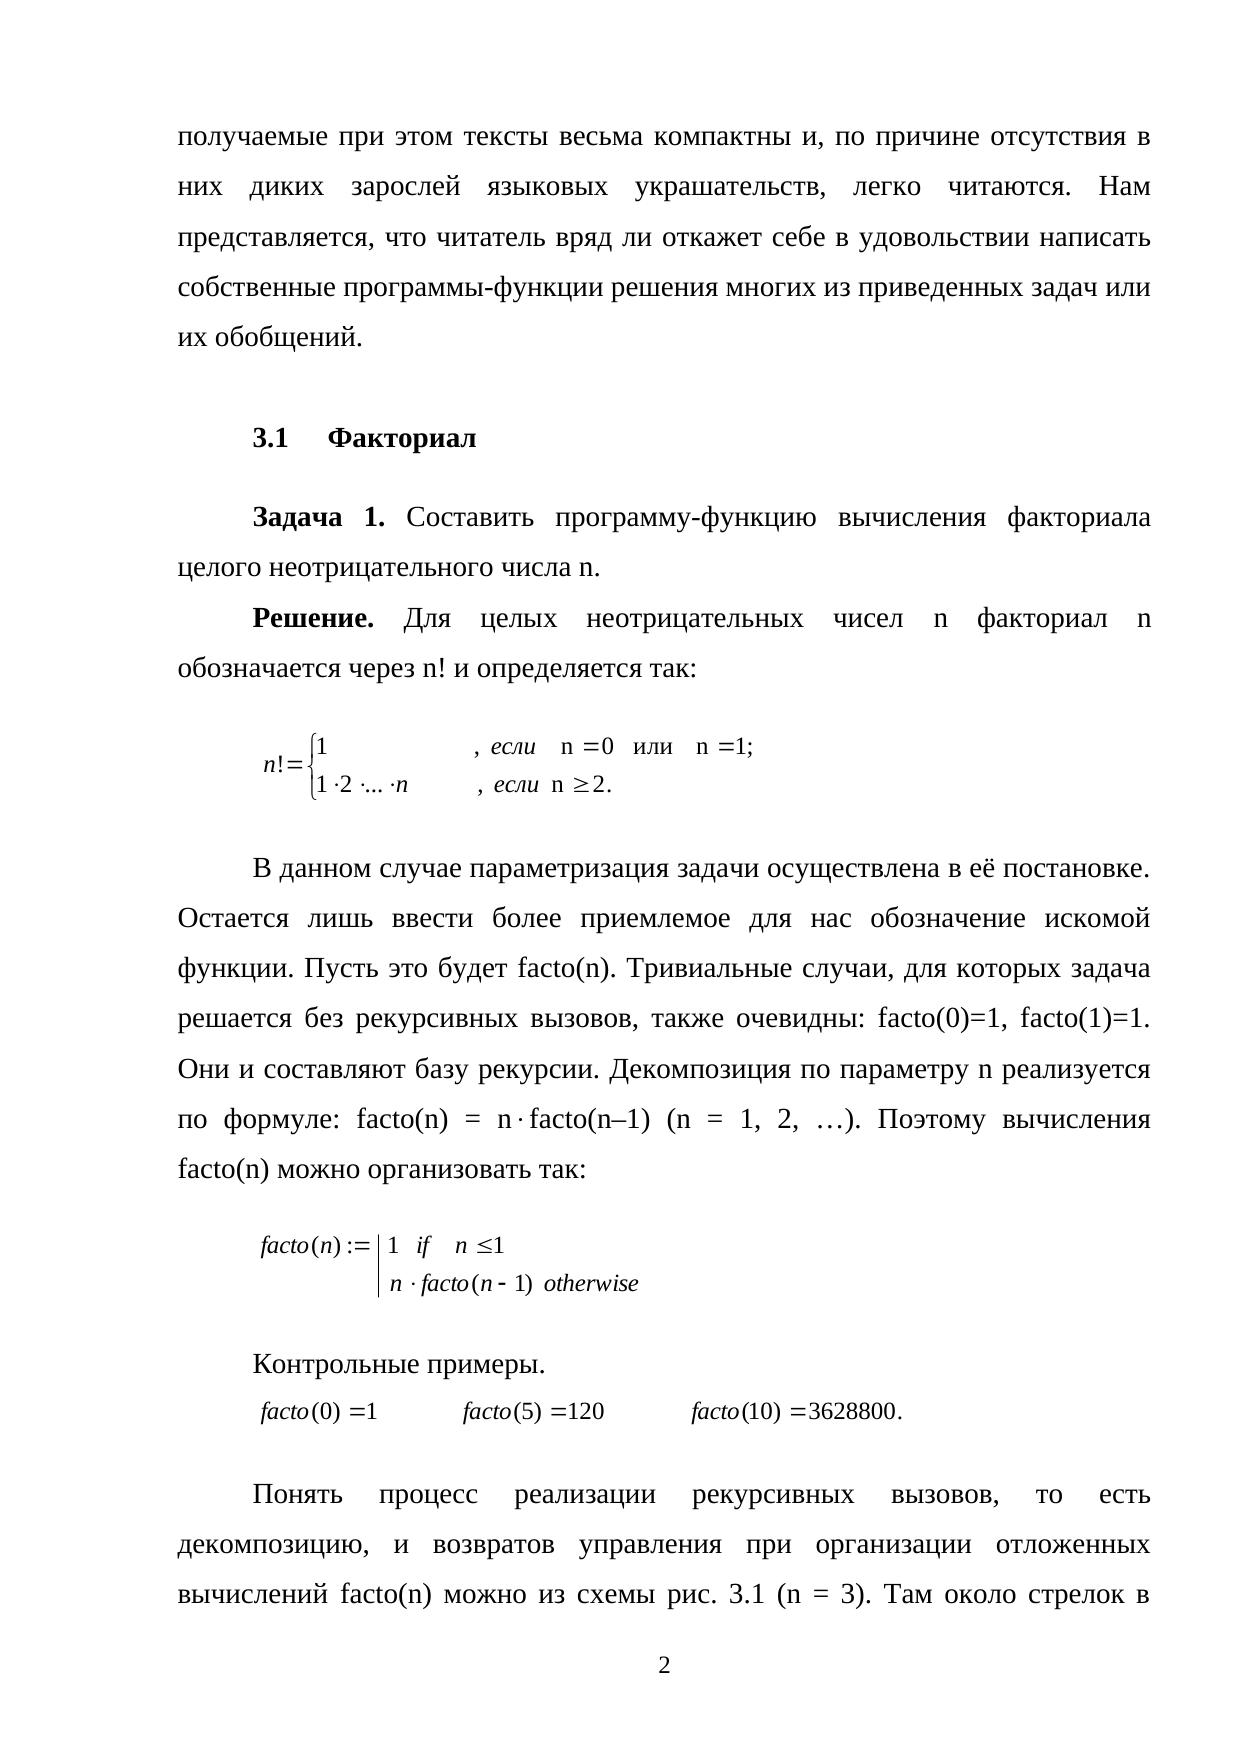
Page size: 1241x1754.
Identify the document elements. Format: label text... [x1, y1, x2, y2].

text Задача 1. Составить программу-функцию вычисления факториала целого неотрицательного числа n. [177, 499, 1152, 583]
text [177, 1476, 1152, 1610]
text Решение. Для целых неотрицательных чисел n факториал n обозначается через n! и определяется так: [177, 600, 1152, 683]
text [177, 118, 1152, 353]
text Контрольные примеры. [177, 1347, 1152, 1380]
subtitle Факториал [177, 420, 1152, 453]
text В данном случае параметризация задачи осуществлена в её постановке. Остается лишь ввести более приемлемое для нас обозначение искомой функции. Пусть это будет facto(n). Тривиальные случаи, для которых задача решается без рекурсивных вызовов, также очевидны: facto(0)=1, facto(1)=1. Они и составляют базу рекурсии. Декомпозиция по параметру n реализуется по формуле: facto(n) = nfacto(n–1) (n = 1, 2, …). Поэтому вычисления facto(n) можно организовать так: [177, 850, 1152, 1185]
